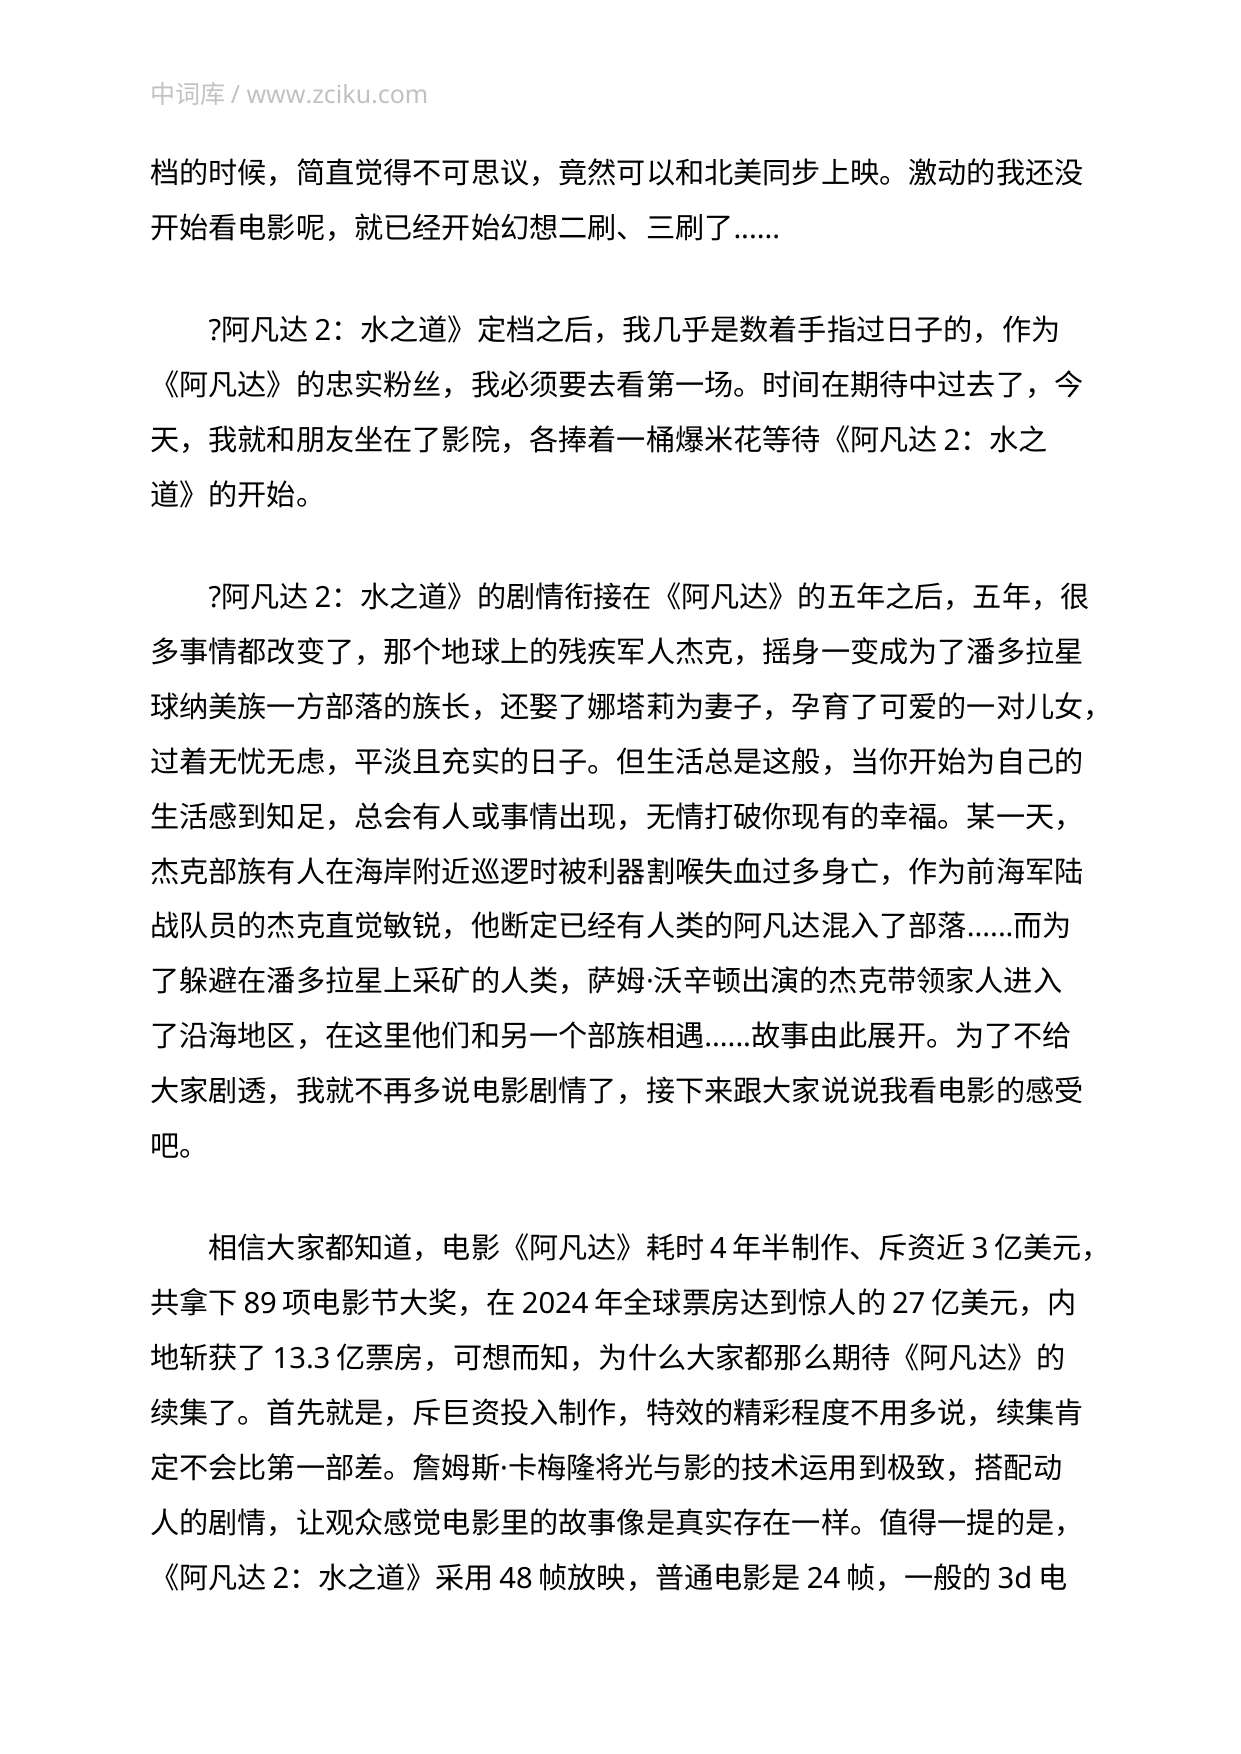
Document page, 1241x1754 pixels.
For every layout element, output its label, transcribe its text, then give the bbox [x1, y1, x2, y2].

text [150, 150, 1090, 247]
text ?阿凡达2：水之道》的剧情衔接在《阿凡达》的五年之后，五年，很多事情都改变了，那个地球上的残疾军人杰克，摇身一变成为了潘多拉星球纳美族一方部落的族长，还娶了娜塔莉为妻子，孕育了可爱的一对儿女，过着无忧无虑，平淡且充实的日子。但生活总是这般，当你开始为自己的生活感到知足，总会有人或事情出现，无情打破你现有的幸福。某一天，杰克部族有人在海岸附近巡逻时被利器割喉失血过多身亡，作为前海军陆战队员的杰克直觉敏锐，他断定已经有人类的阿凡达混入了部落......而为了躲避在潘多拉星上采矿的人类，萨姆·沃辛顿出演的杰克带领家人进入了沿海地区，在这里他们和另一个部族相遇......故事由此展开。为了不给大家剧透，我就不再多说电影剧情了，接下来跟大家说说我看电影的感受吧。 [150, 573, 1090, 1165]
text ?阿凡达2：水之道》定档之后，我几乎是数着手指过日子的，作为《阿凡达》的忠实粉丝，我必须要去看第一场。时间在期待中过去了，今天，我就和朋友坐在了影院，各捧着一桶爆米花等待《阿凡达2：水之道》的开始。 [150, 307, 1090, 514]
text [150, 1225, 1090, 1597]
